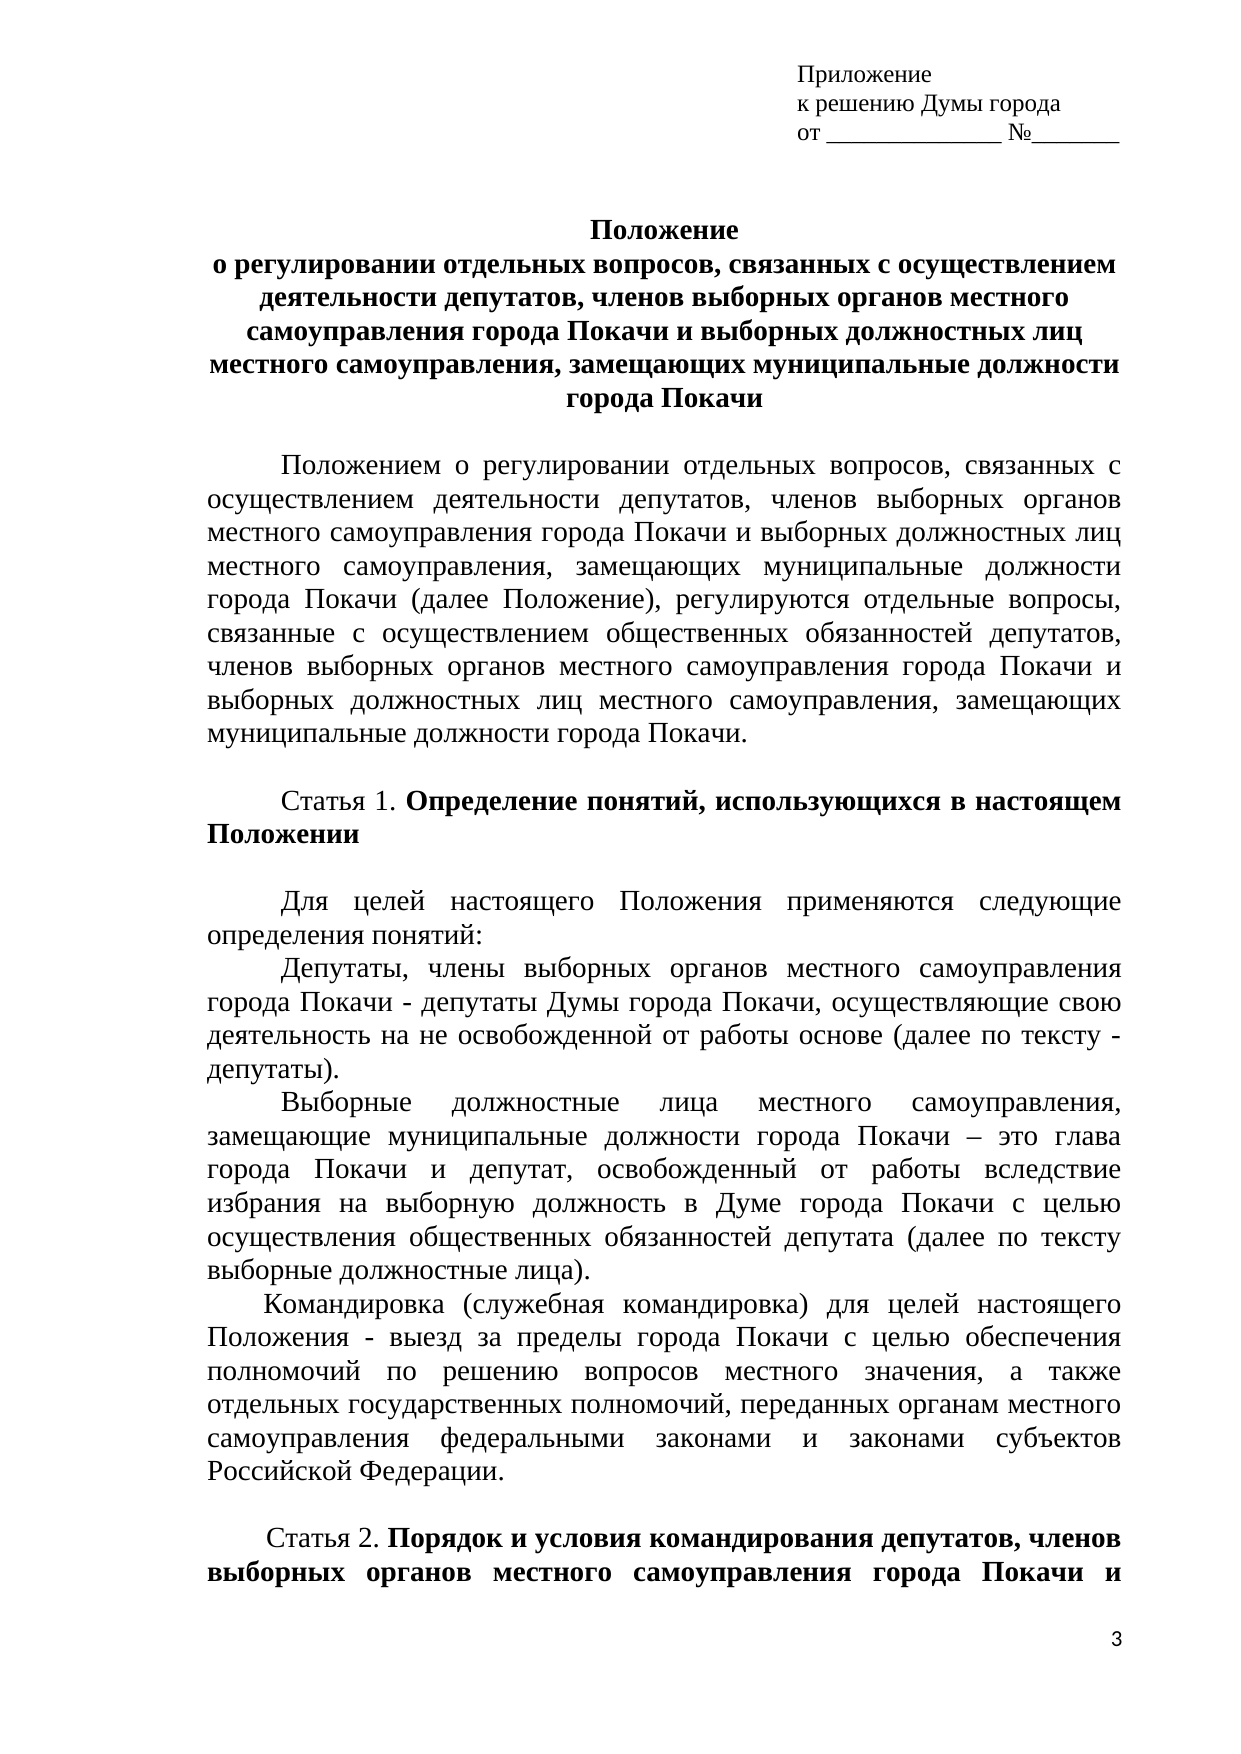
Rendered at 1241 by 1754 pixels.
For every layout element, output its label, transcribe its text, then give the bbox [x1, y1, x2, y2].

text к решению Думы города [649, 88, 1122, 117]
text Командировка (служебная командировка) для целей настоящего Положения - выезд за пределы города Покачи с целью обеспечения полномочий по решению вопросов местного значения, а также отдельных государственных полномочий, переданных органам местного самоуправления федеральными законами и законами субъектов Российской Федерации. [207, 1286, 1122, 1487]
text Приложение [723, 59, 1122, 88]
text Депутаты, члены выборных органов местного самоуправления города Покачи - депутаты Думы города Покачи, осуществляющие свою деятельность на не освобожденной от работы основе (далее по тексту - депутаты). [207, 950, 1122, 1084]
text Статья 1. Определение понятий, использующихся в настоящем Положении [207, 783, 1122, 850]
text от ______________ №_______ [649, 117, 1122, 145]
text Положением о регулировании отдельных вопросов, связанных с осуществлением деятельности депутатов, членов выборных органов местного самоуправления города Покачи и выборных должностных лиц местного самоуправления, замещающих муниципальные должности города Покачи (далее Положение), регулируются отдельные вопросы, связанные с осуществлением общественных обязанностей депутатов, членов выборных органов местного самоуправления города Покачи и выборных должностных лиц местного самоуправления, замещающих муниципальные должности города Покачи. [207, 447, 1122, 749]
title о регулировании отдельных вопросов, связанных с осуществлением деятельности депутатов, членов выборных органов местного самоуправления города Покачи и выборных должностных лиц местного самоуправления, замещающих муниципальные должности города Покачи [207, 246, 1122, 414]
text Для целей настоящего Положения применяются следующие определения понятий: [207, 883, 1122, 950]
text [207, 1521, 1122, 1588]
title Положение [207, 212, 1122, 246]
text Выборные должностные лица местного самоуправления, замещающие муниципальные должности города Покачи – это глава города Покачи и депутат, освобожденный от работы вследствие избрания на выборную должность в Думе города Покачи с целью осуществления общественных обязанностей депутата (далее по тексту выборные должностные лица). [207, 1084, 1122, 1286]
